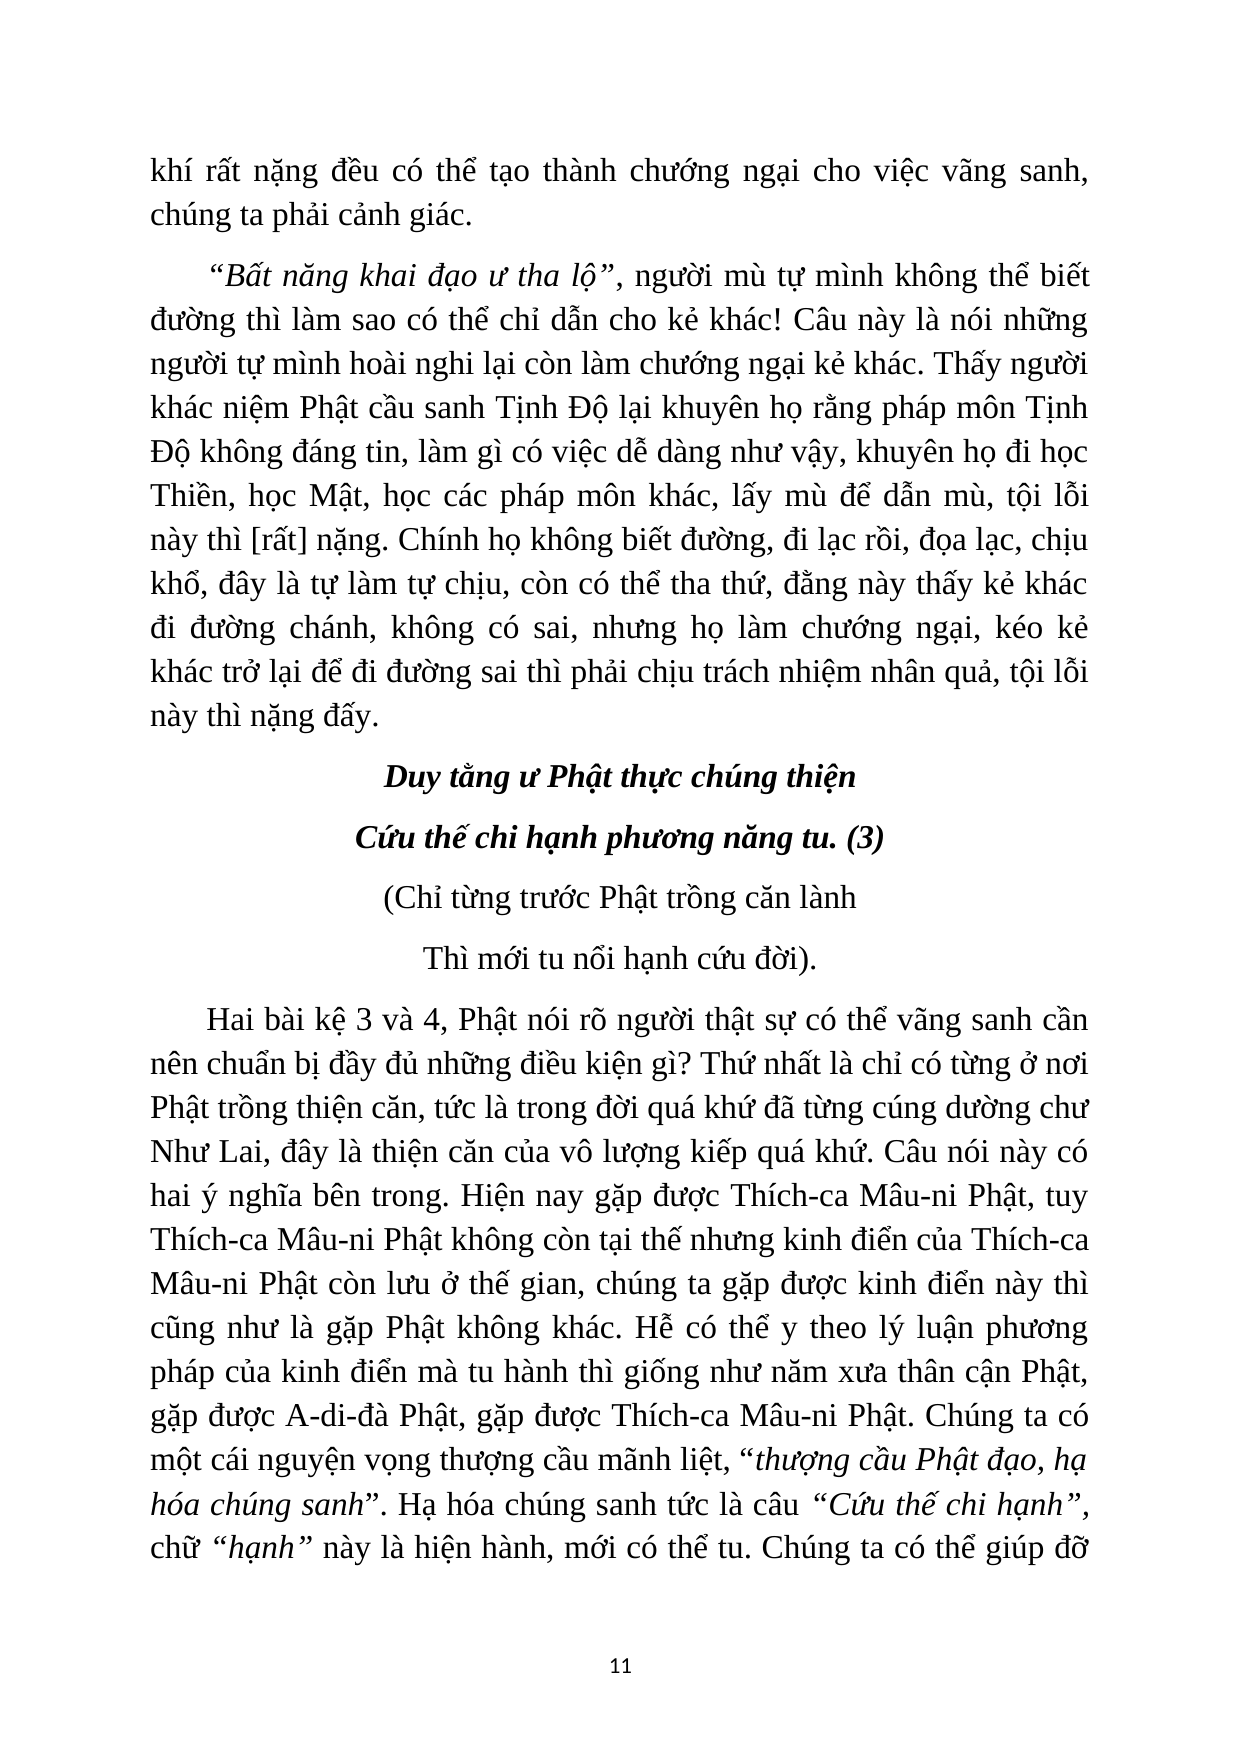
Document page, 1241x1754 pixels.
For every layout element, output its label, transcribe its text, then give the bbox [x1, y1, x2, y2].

text “Bất năng khai đạo ư tha lộ”, người mù tự mình không thể biết đường thì làm sao có thể chỉ dẫn cho kẻ khác! Câu này là nói những người tự mình hoài nghi lại còn làm chướng ngại kẻ khác. Thấy người khác niệm Phật cầu sanh Tịnh Độ lại khuyên họ rằng pháp môn Tịnh Độ không đáng tin, làm gì có việc dễ dàng như vậy, khuyên họ đi học Thiền, học Mật, học các pháp môn khác, lấy mù để dẫn mù, tội lỗi này thì [rất] nặng. Chính họ không biết đường, đi lạc rồi, đọa lạc, chịu khổ, đây là tự làm tự chịu, còn có thể tha thứ, đằng này thấy kẻ khác đi đường chánh, không có sai, nhưng họ làm chướng ngại, kéo kẻ khác trở lại để đi đường sai thì phải chịu trách nhiệm nhân quả, tội lỗi này thì nặng đấy. [150, 255, 1090, 734]
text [150, 999, 1090, 1566]
text Thì mới tu nổi hạnh cứu đời). [150, 938, 1090, 977]
text (Chỉ từng trước Phật trồng căn lành [150, 878, 1090, 916]
text Duy tằng ư Phật thực chúng thiện [150, 756, 1090, 794]
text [150, 150, 1090, 232]
text Cứu thế chi hạnh phương năng tu. (3) [150, 817, 1090, 855]
